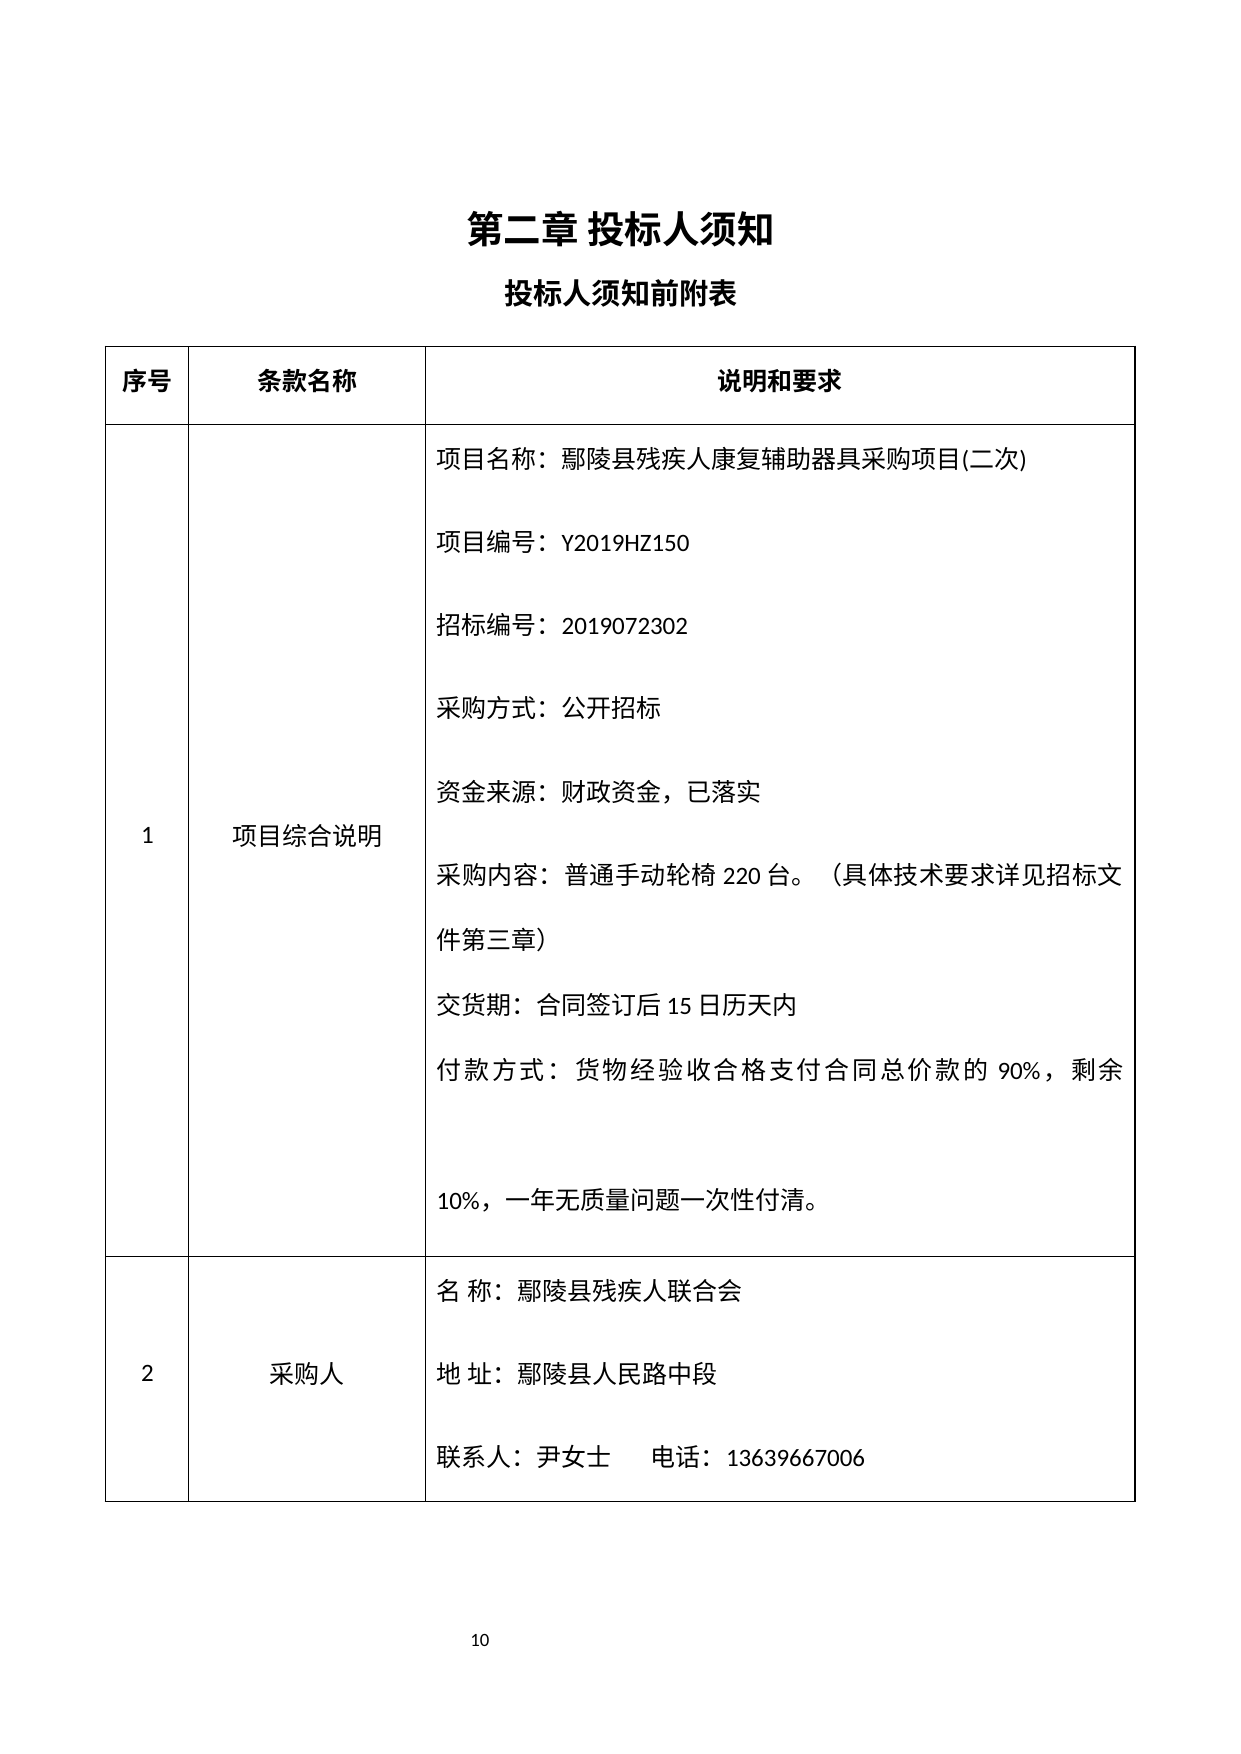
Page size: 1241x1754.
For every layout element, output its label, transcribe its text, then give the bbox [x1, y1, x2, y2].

table_cell 2 [106, 1257, 188, 1501]
table_cell 项目名称：鄢陵县残疾人康复辅助器具采购项目(二次) 项目编号：Y2019HZ150 招标编号：2019072302 采购方式：公开招标 资金来源：财政资金，已落实 采购内容：普通手动轮椅220台。（具体技术要求详见招标文件第三章） 交货期：合同签订后15日历天内 付款方式：货物经验收合格支付合同总价款的90%，剩余10%，一年无质量问题一次性付清。 [426, 425, 1134, 1256]
table_header 说明和要求 [426, 347, 1134, 424]
table_cell 项目综合说明 [189, 425, 425, 1256]
text 第二章 投标人须知 [153, 194, 1087, 259]
table_cell 1 [106, 425, 188, 1256]
text 投标人须知前附表 [153, 259, 1088, 324]
table_cell 名 称：鄢陵县残疾人联合会 地 址：鄢陵县人民路中段 联系人：尹女士 电话：13639667006 [426, 1257, 1134, 1501]
table_header 条款名称 [189, 347, 425, 424]
table_header 序号 [106, 347, 188, 424]
table_cell 采购人 [189, 1257, 425, 1501]
